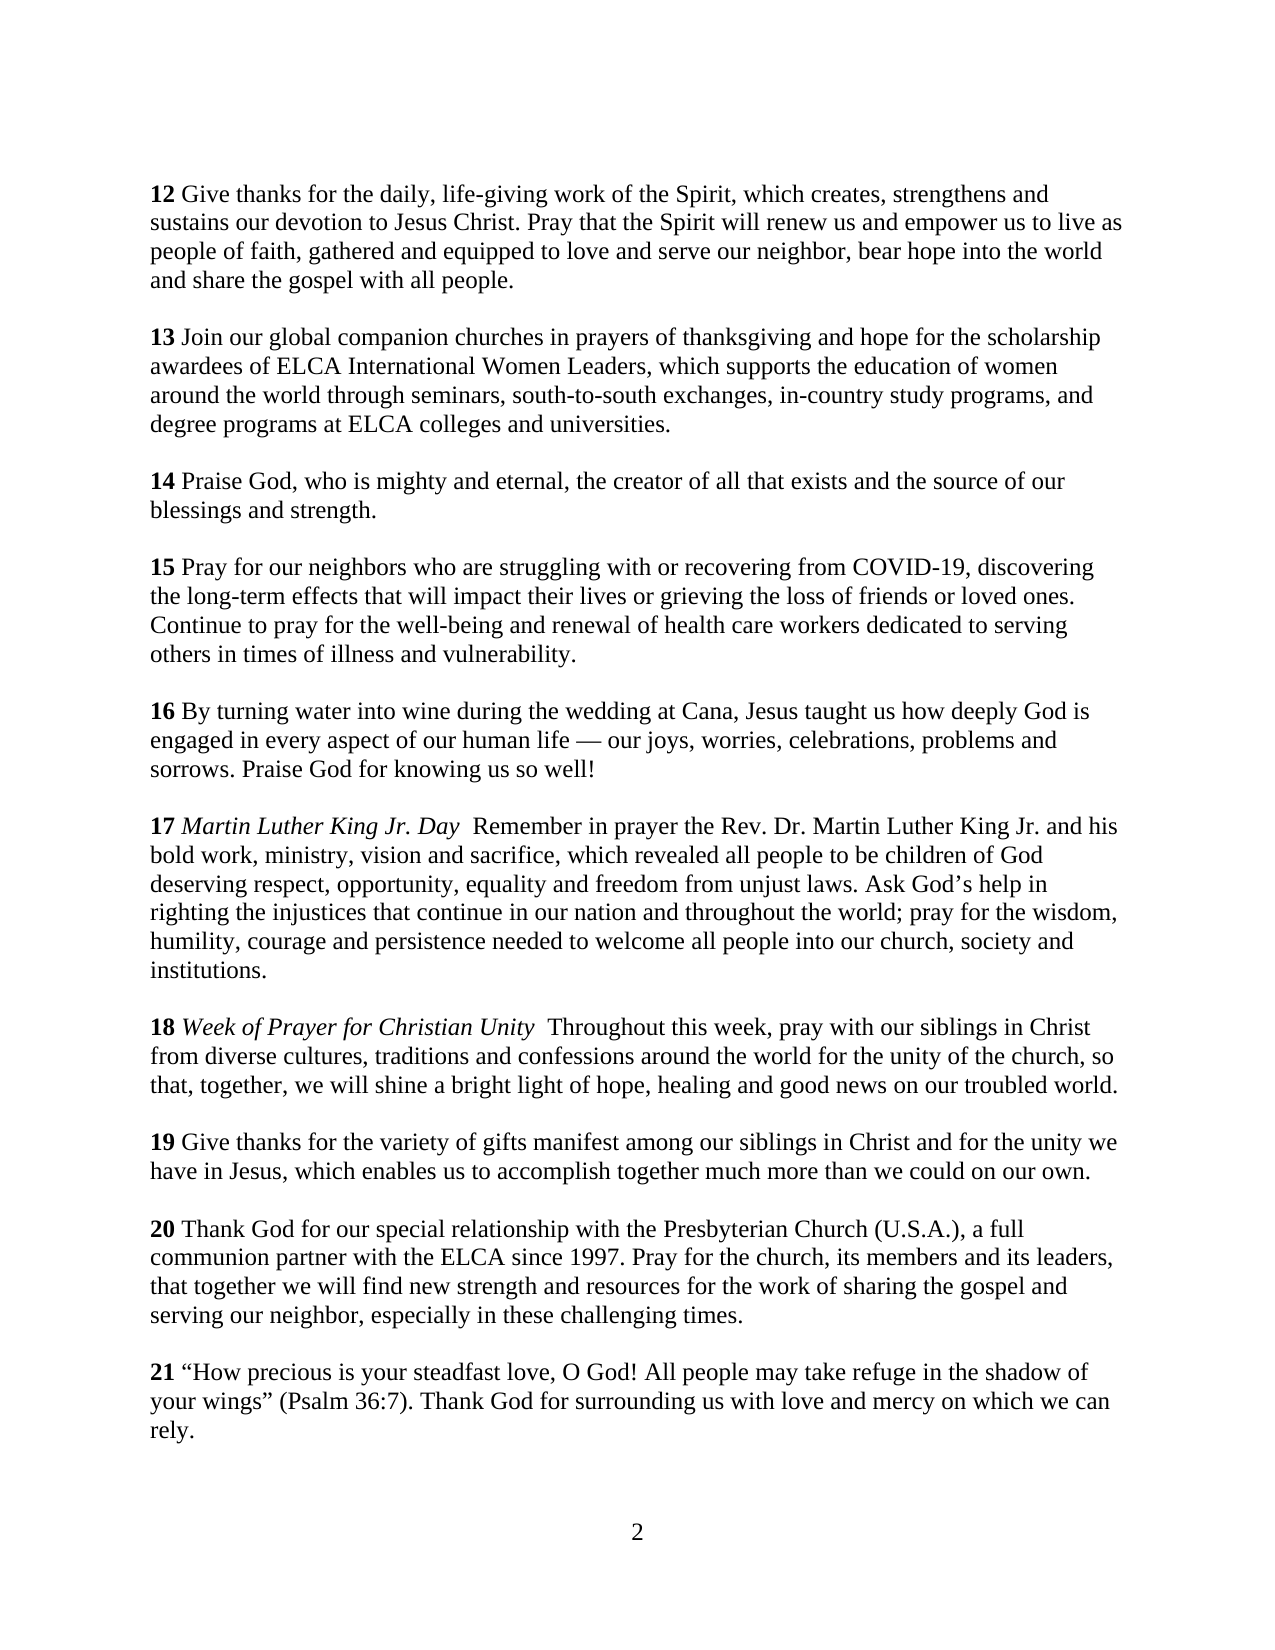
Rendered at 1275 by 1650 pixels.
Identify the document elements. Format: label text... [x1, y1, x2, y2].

text 21 “How precious is your steadfast love, O God! All people may take refuge in the shadow of your wings” (Psalm 36:7). Thank God for surrounding us with love and mercy on which we can rely. [150, 1357, 1125, 1444]
text 13 Join our global companion churches in prayers of thanksgiving and hope for the scholarship awardees of ELCA International Women Leaders, which supports the education of women around the world through seminars, south-to-south exchanges, in-country study programs, and degree programs at ELCA colleges and universities. [150, 322, 1125, 437]
text 12 Give thanks for the daily, life-giving work of the Spirit, which creates, strengthens and sustains our devotion to Jesus Christ. Pray that the Spirit will renew us and empower us to live as people of faith, gathered and equipped to love and serve our neighbor, bear hope into the world and share the gospel with all people. [150, 179, 1125, 294]
text 16 By turning water into wine during the wedding at Cana, Jesus taught us how deeply God is engaged in every aspect of our human life — our joys, worries, celebrations, problems and sorrows. Praise God for knowing us so well! [150, 696, 1125, 782]
text 15 Pray for our neighbors who are struggling with or recovering from COVID-19, discovering the long-term effects that will impact their lives or grieving the loss of friends or loved ones. Continue to pray for the well-being and renewal of health care workers dedicated to serving others in times of illness and vulnerability. [150, 552, 1125, 667]
text 14 Praise God, who is mighty and eternal, the creator of all that exists and the source of our blessings and strength. [150, 466, 1125, 524]
text 20 Thank God for our special relationship with the Presbyterian Church (U.S.A.), a full communion partner with the ELCA since 1997. Pray for the church, its members and its leaders, that together we will find new strength and resources for the work of sharing the gospel and serving our neighbor, especially in these challenging times. [150, 1214, 1125, 1329]
text 17 Martin Luther King Jr. Day Remember in prayer the Rev. Dr. Martin Luther King Jr. and his bold work, ministry, vision and sacrifice, which revealed all people to be children of God deserving respect, opportunity, equality and freedom from unjust laws. Ask God’s help in righting the injustices that continue in our nation and throughout the world; pray for the wisdom, humility, courage and persistence needed to welcome all people into our church, society and institutions. [150, 811, 1125, 984]
text 19 Give thanks for the variety of gifts manifest among our siblings in Christ and for the unity we have in Jesus, which enables us to accomplish together much more than we could on our own. [150, 1127, 1125, 1185]
text 18 Week of Prayer for Christian Unity Throughout this week, pray with our siblings in Christ from diverse cultures, traditions and confessions around the world for the unity of the church, so that, together, we will shine a bright light of hope, healing and good news on our troubled world. [150, 1012, 1125, 1099]
